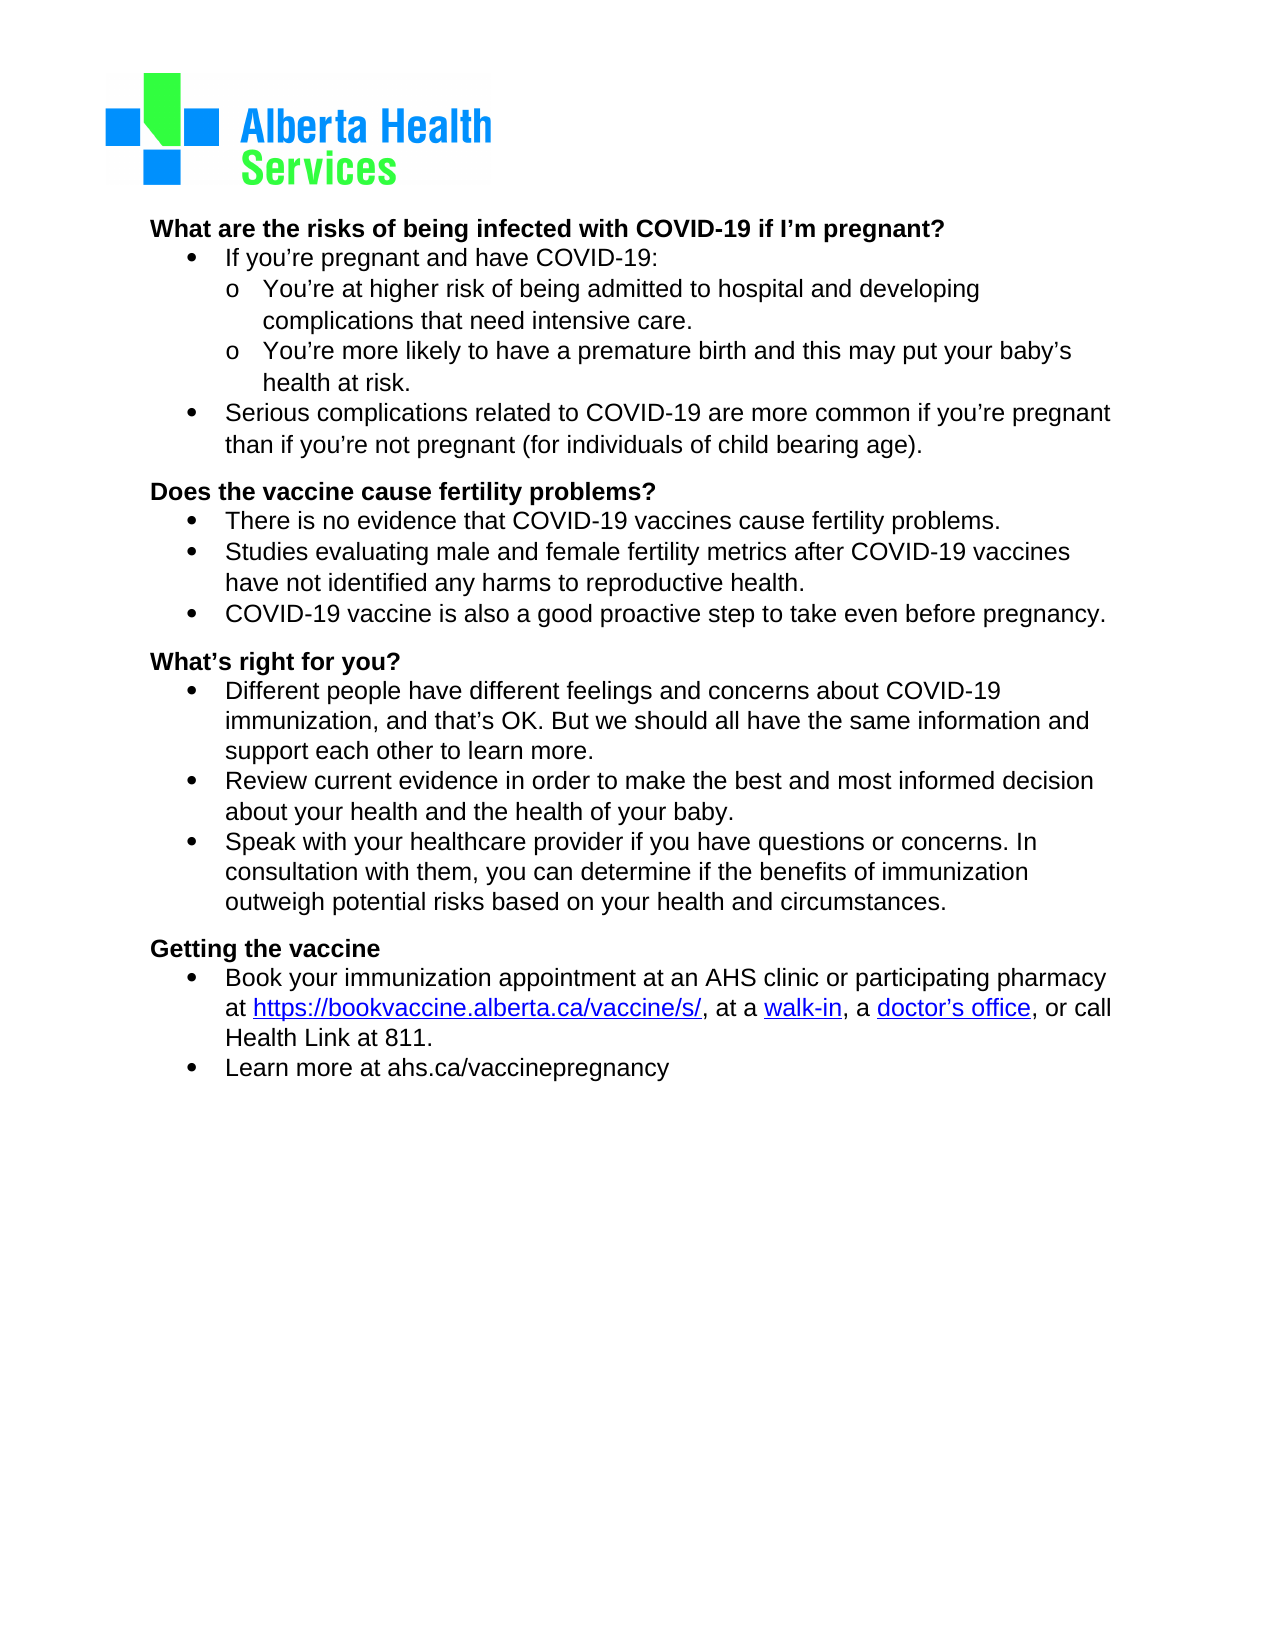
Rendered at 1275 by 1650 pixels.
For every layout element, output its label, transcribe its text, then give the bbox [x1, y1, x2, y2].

list Learn more at ahs.ca/vaccinepregnancy [187, 1053, 1125, 1082]
list Serious complications related to COVID-19 are more common if you’re pregnant than if you’re not pregnant (for individuals of child bearing age). [187, 398, 1125, 458]
list Different people have different feelings and concerns about COVID-19 immunization, and that’s OK. But we should all have the same information and support each other to learn more. [187, 676, 1125, 765]
list You’re more likely to have a premature birth and this may put your baby’s health at risk. [225, 336, 1125, 397]
list There is no evidence that COVID-19 vaccines cause fertility problems. [187, 506, 1125, 535]
text What’s right for you? [150, 647, 1125, 676]
list Review current evidence in order to make the best and most informed decision about your health and the health of your baby. [187, 766, 1125, 825]
text Does the vaccine cause fertility problems? [150, 477, 1125, 506]
text Getting the vaccine [150, 934, 1125, 962]
list Book your immunization appointment at an AHS clinic or participating pharmacy at https://bookvaccine.alberta.ca/vaccine/s/, at a walk-in, a doctor’s office, or call Health Link at 811. [187, 962, 1125, 1052]
picture [105, 73, 491, 185]
list If you’re pregnant and have COVID-19: [187, 242, 1125, 271]
list Studies evaluating male and female fertility metrics after COVID-19 vaccines have not identified any harms to reproductive health. [187, 537, 1125, 597]
list Speak with your healthcare provider if you have questions or concerns. In consultation with them, you can determine if the benefits of immunization outweigh potential risks based on your health and circumstances. [187, 827, 1125, 916]
text What are the risks of being infected with COVID-19 if I’m pregnant? [150, 214, 1125, 242]
list COVID-19 vaccine is also a good proactive step to take even before pregnancy. [187, 599, 1125, 628]
list You’re at higher risk of being admitted to hospital and developing complications that need intensive care. [225, 274, 1125, 335]
